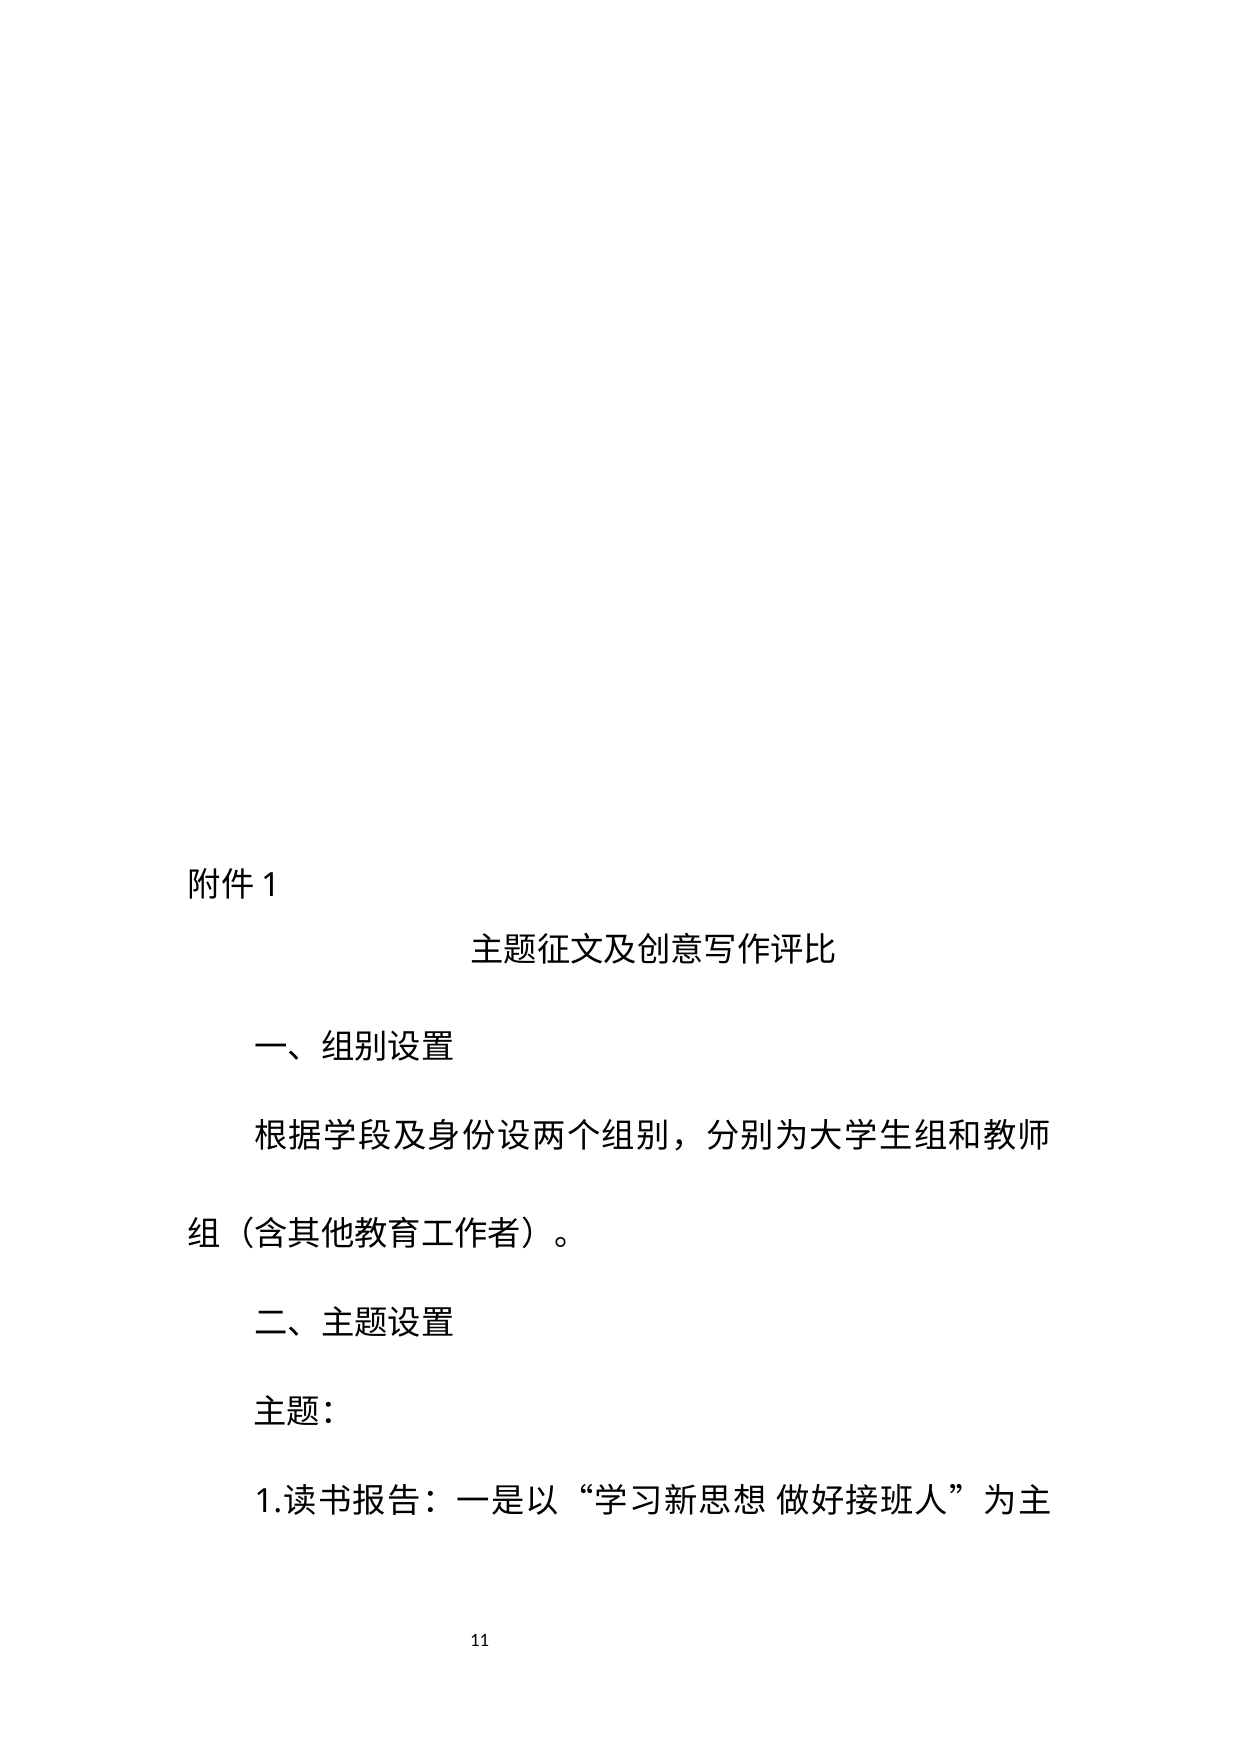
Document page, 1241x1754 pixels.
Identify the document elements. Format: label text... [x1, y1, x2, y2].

text 一、组别设置 [187, 1012, 1053, 1077]
text 根据学段及身份设两个组别，分别为大学生组和教师组（含其他教育工作者）。 [187, 1101, 1053, 1263]
text 二、主题设置 [187, 1287, 1053, 1352]
text 附件1 [187, 849, 1053, 914]
list 主题： [187, 1376, 1053, 1441]
text 主题征文及创意写作评比 [187, 914, 1053, 979]
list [187, 1465, 1053, 1530]
